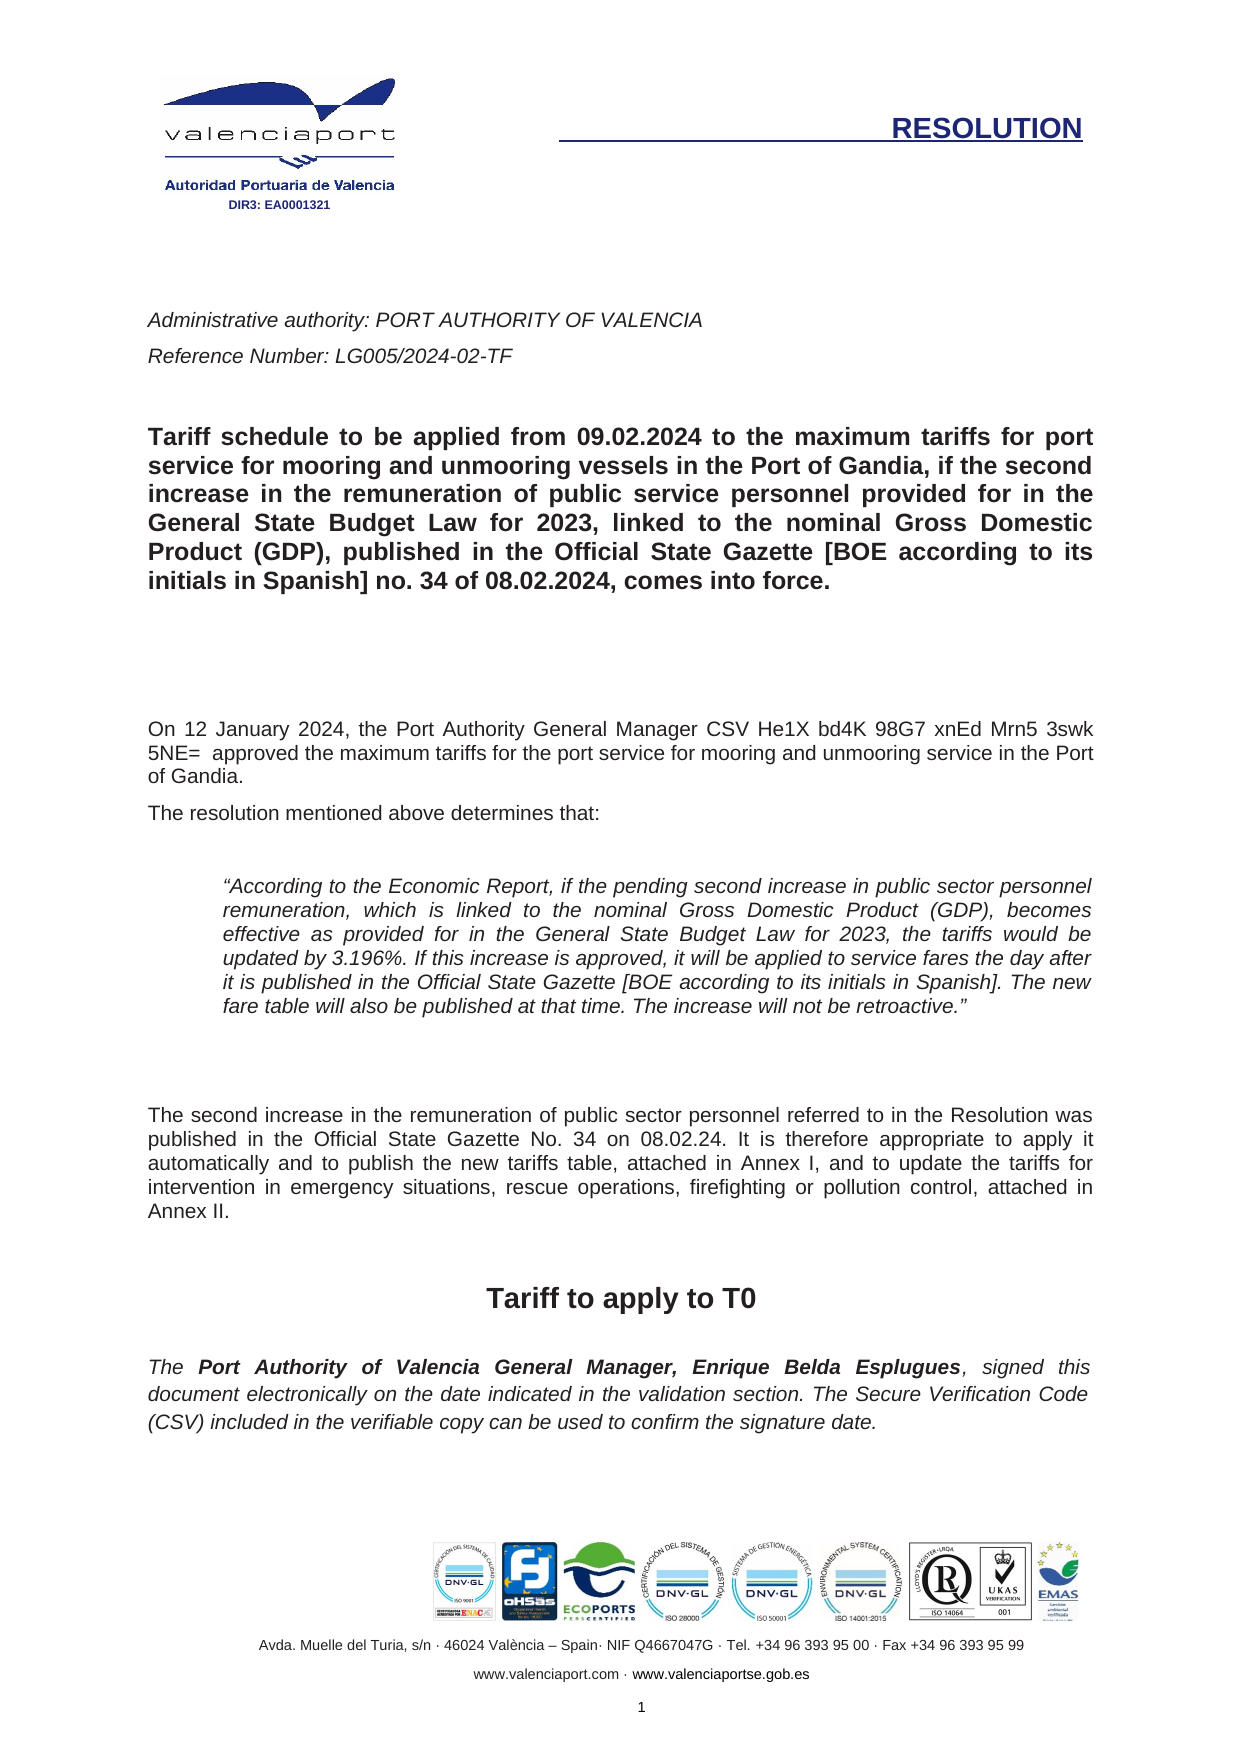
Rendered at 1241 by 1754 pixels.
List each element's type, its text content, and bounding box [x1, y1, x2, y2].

text “According to the Economic Report, if the pending second increase in public sector personnel remuneration, which is linked to the nominal Gross Domestic Product (GDP), becomes effective as provided for in the General State Budget Law for 2023, the tariffs would be updated by 3.196%. If this increase is approved, it will be applied to service fares the day after it is published in the Official State Gazette [BOE according to its initials in Spanish]. The new fare table will also be published at that time. The increase will not be retroactive.” [223, 874, 1095, 1017]
picture [159, 75, 399, 194]
text The Port Authority of Valencia General Manager, Enrique Belda Esplugues, signed this document electronically on the date indicated in the validation section. The Secure Verification Code (CSV) included in the verifiable copy can be used to confirm the signature date. [148, 1355, 1092, 1434]
text Tariff schedule to be applied from 09.02.2024 to the maximum tariffs for port service for mooring and unmooring vessels in the Port of Gandia, if the second increase in the remuneration of public service personnel provided for in the General State Budget Law for 2023, linked to the nominal Gross Domestic Product (GDP), published in the Official State Gazette [BOE according to its initials in Spanish] no. 34 of 08.02.2024, comes into force. [148, 422, 1095, 594]
text The resolution mentioned above determines that: [148, 801, 1095, 825]
text Reference Number: LG005/2024-02-TF [148, 344, 1095, 368]
text On 12 January 2024, the Port Authority General Manager CSV He1X bd4K 98G7 xnEd Mrn5 3swk 5NE= approved the maximum tariffs for the port service for mooring and unmooring service in the Port of Gandia. [148, 716, 1095, 788]
text Tariff to apply to T0 [148, 1281, 1095, 1315]
text The second increase in the remuneration of public sector personnel referred to in the Resolution was published in the Official State Gazette No. 34 on 08.02.24. It is therefore appropriate to apply it automatically and to publish the new tariffs table, attached in Annex I, and to update the tariffs for intervention in emergency situations, rescue operations, firefighting or pollution control, attached in Annex II. [148, 1103, 1095, 1223]
text Administrative authority: PORT AUTHORITY OF VALENCIA [148, 308, 1095, 332]
picture [432, 1541, 1081, 1624]
